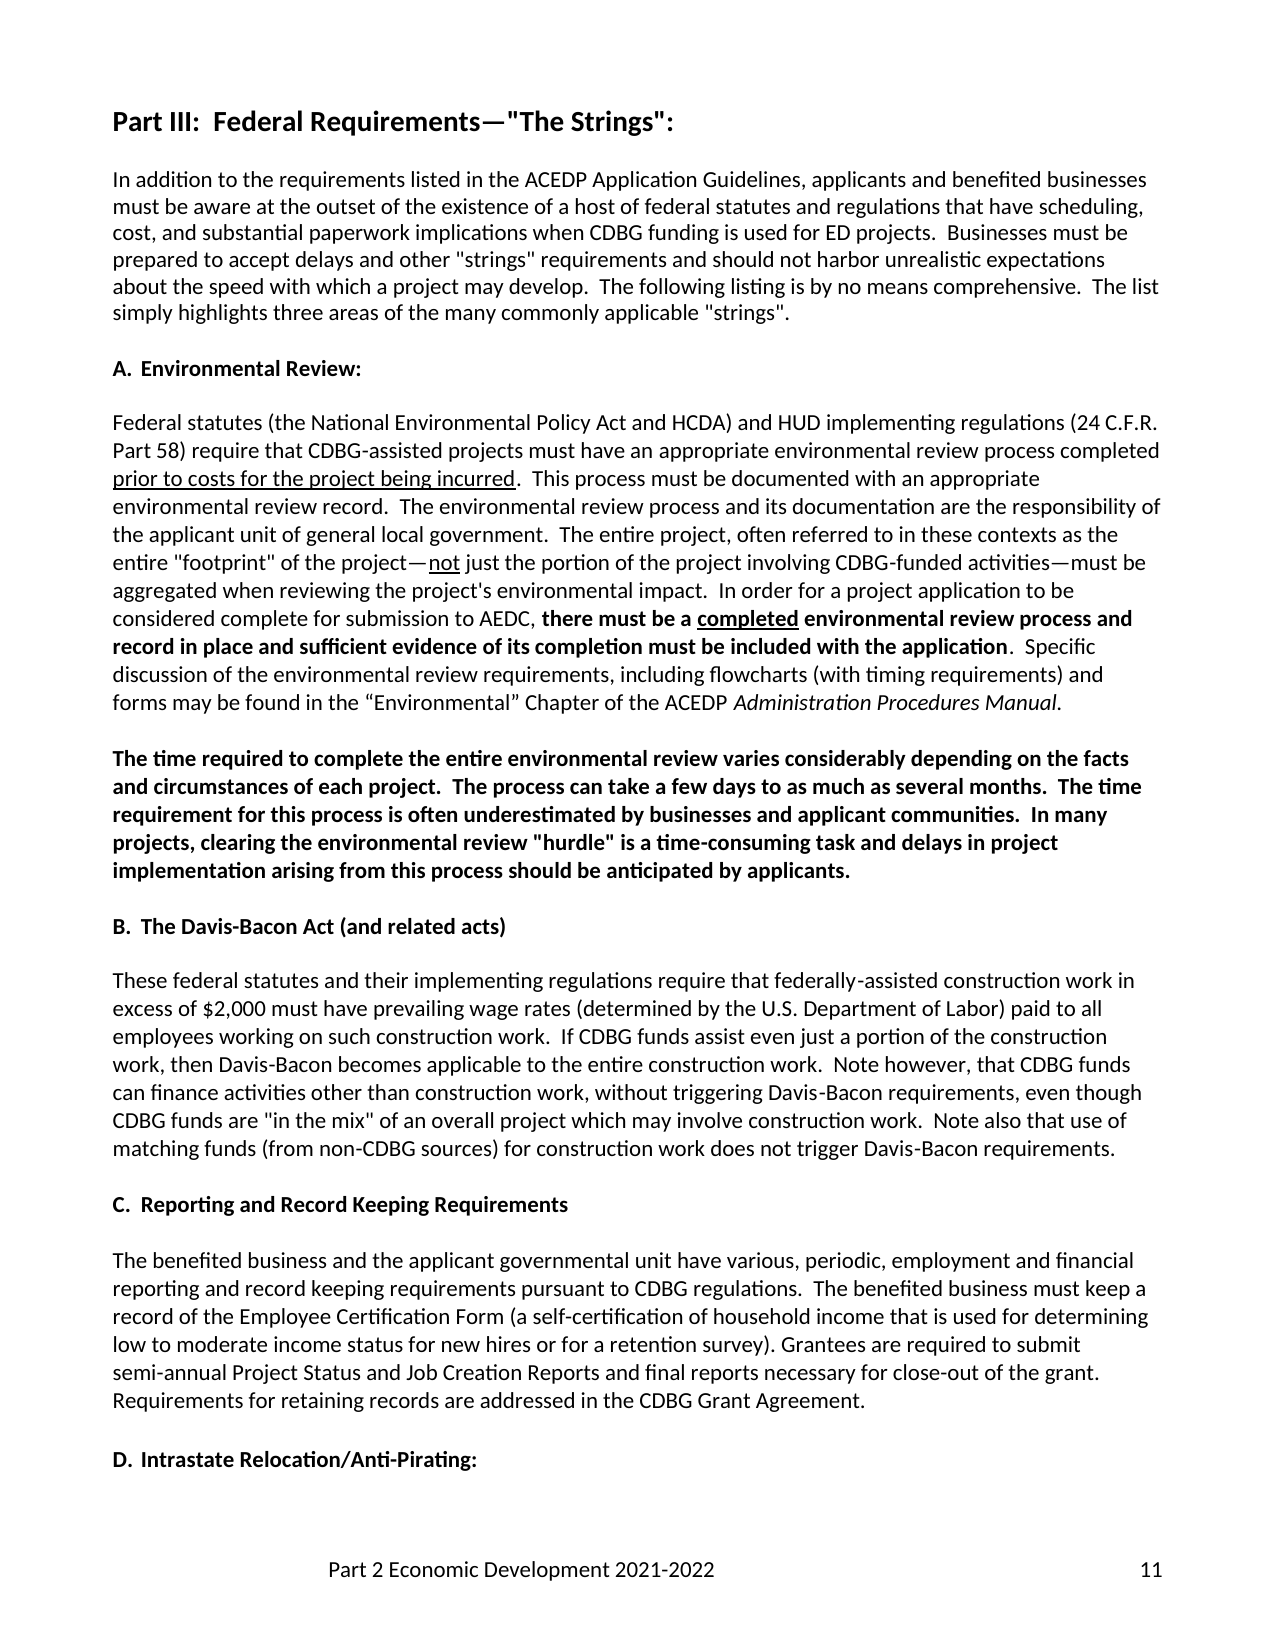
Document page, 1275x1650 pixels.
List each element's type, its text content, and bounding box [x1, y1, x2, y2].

text These federal statutes and their implementing regulations require that federally-assisted construction work in excess of $2,000 must have prevailing wage rates (determined by the U.S. Department of Labor) paid to all employees working on such construction work. If CDBG funds assist even just a portion of the construction work, then Davis-Bacon becomes applicable to the entire construction work. Note however, that CDBG funds can finance activities other than construction work, without triggering Davis-Bacon requirements, even though CDBG funds are "in the mix" of an overall project which may involve construction work. Note also that use of matching funds (from non-CDBG sources) for construction work does not trigger Davis-Bacon requirements. [112, 966, 1162, 1162]
list Intrastate Relocation/Anti-Pirating: [112, 1445, 1162, 1473]
text In addition to the requirements listed in the ACEDP Application Guidelines, applicants and benefited businesses must be aware at the outset of the existence of a host of federal statutes and regulations that have scheduling, cost, and substantial paperwork implications when CDBG funding is used for ED projects. Businesses must be prepared to accept delays and other "strings" requirements and should not harbor unrealistic expectations about the speed with which a project may develop. The following listing is by no means comprehensive. The list simply highlights three areas of the many commonly applicable "strings". [112, 167, 1162, 327]
list The Davis-Bacon Act (and related acts) [112, 912, 1162, 966]
text The benefited business and the applicant governmental unit have various, periodic, employment and financial reporting and record keeping requirements pursuant to CDBG regulations. The benefited business must keep a record of the Employee Certification Form (a self-certification of household income that is used for determining low to moderate income status for new hires or for a retention survey). Grantees are required to submit semi-annual Project Status and Job Creation Reports and final reports necessary for close-out of the grant. Requirements for retaining records are addressed in the CDBG Grant Agreement. [112, 1246, 1162, 1445]
text Federal statutes (the National Environmental Policy Act and HCDA) and HUD implementing regulations (24 C.F.R. Part 58) require that CDBG-assisted projects must have an appropriate environmental review process completed prior to costs for the project being incurred. This process must be documented with an appropriate environmental review record. The environmental review process and its documentation are the responsibility of the applicant unit of general local government. The entire project, often referred to in these contexts as the entire "footprint" of the project—not just the portion of the project involving CDBG-funded activities—must be aggregated when reviewing the project's environmental impact. In order for a project application to be considered complete for submission to AEDC, there must be a completed environmental review process and record in place and sufficient evidence of its completion must be included with the application. Specific discussion of the environmental review requirements, including flowcharts (with timing requirements) and forms may be found in the “Environmental” Chapter of the ACEDP Administration Procedures Manual. [112, 408, 1162, 716]
text The time required to complete the entire environmental review varies considerably depending on the facts and circumstances of each project. The process can take a few days to as much as several months. The time requirement for this process is often underestimated by businesses and applicant communities. In many projects, clearing the environmental review "hurdle" is a time-consuming task and delays in project implementation arising from this process should be anticipated by applicants. [112, 744, 1162, 884]
text Part III: Federal Requirements—"The Strings": [112, 103, 1162, 139]
list Reporting and Record Keeping Requirements [112, 1190, 1162, 1218]
list Environmental Review: [112, 354, 1162, 408]
